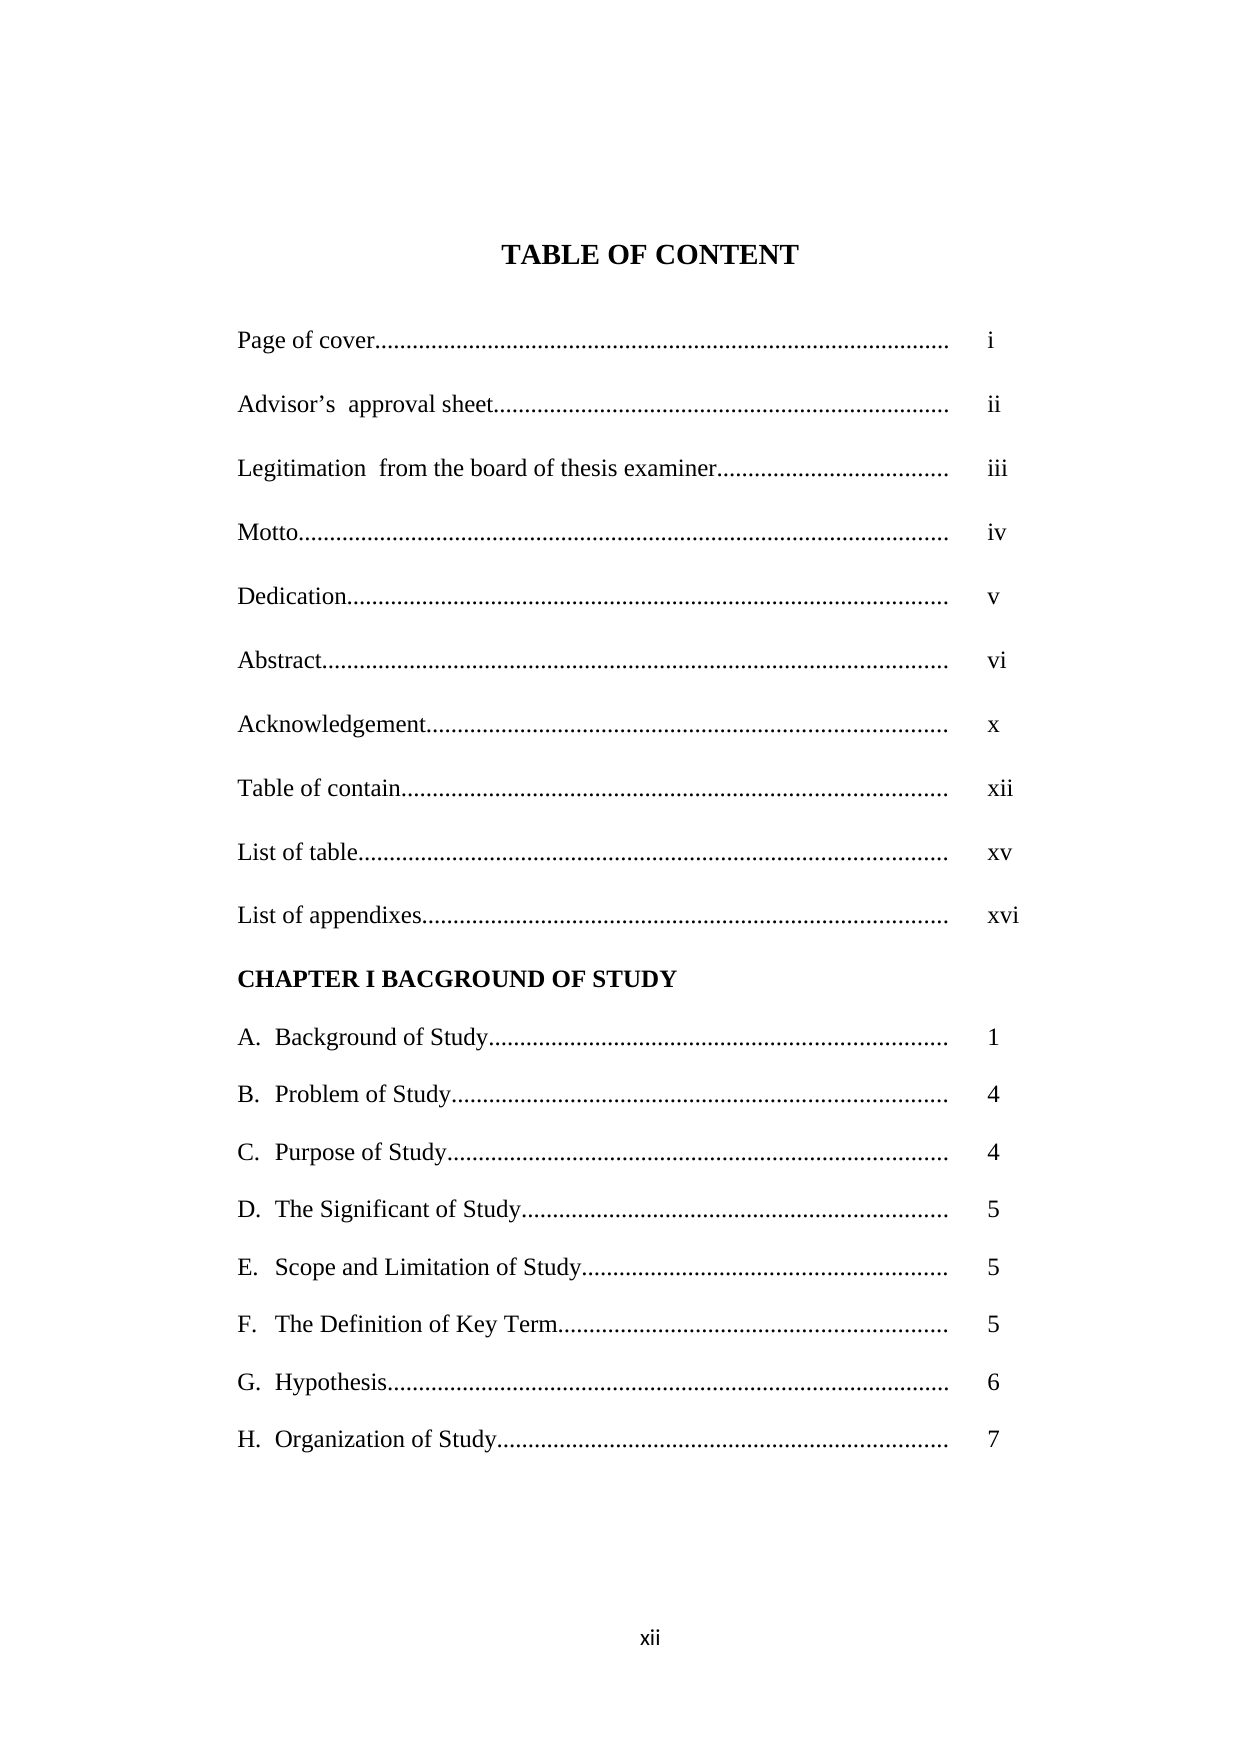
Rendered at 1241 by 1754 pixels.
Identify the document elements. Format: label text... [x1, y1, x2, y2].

list The Definition of Key Term 5 [237, 1309, 1063, 1338]
text List of appendixes xvi [237, 901, 1063, 929]
list Hypothesis 6 [237, 1367, 1063, 1396]
list Scope and Limitation of Study 5 [237, 1252, 1063, 1281]
list Problem of Study 4 [237, 1079, 1063, 1108]
list Organization of Study 7 [237, 1424, 1063, 1453]
text Legitimation from the board of thesis examiner iii [237, 453, 1063, 482]
text List of table xv [237, 837, 1063, 865]
text Page of cover i [237, 325, 1063, 354]
list Purpose of Study 4 [237, 1137, 1063, 1166]
list The Significant of Study 5 [237, 1194, 1063, 1223]
text Motto iv [237, 517, 1063, 546]
text Acknowledgement x [237, 709, 1063, 737]
text Table of contain xii [237, 773, 1063, 801]
text CHAPTER I BACGROUND OF STUDY [237, 964, 1063, 993]
text Advisor’s approval sheet ii [237, 389, 1089, 418]
list Background of Study 1 [237, 1022, 1063, 1051]
text Abstract vi [237, 645, 1063, 673]
text Dedication v [237, 581, 1063, 609]
text TABLE OF CONTENT [237, 237, 1063, 271]
